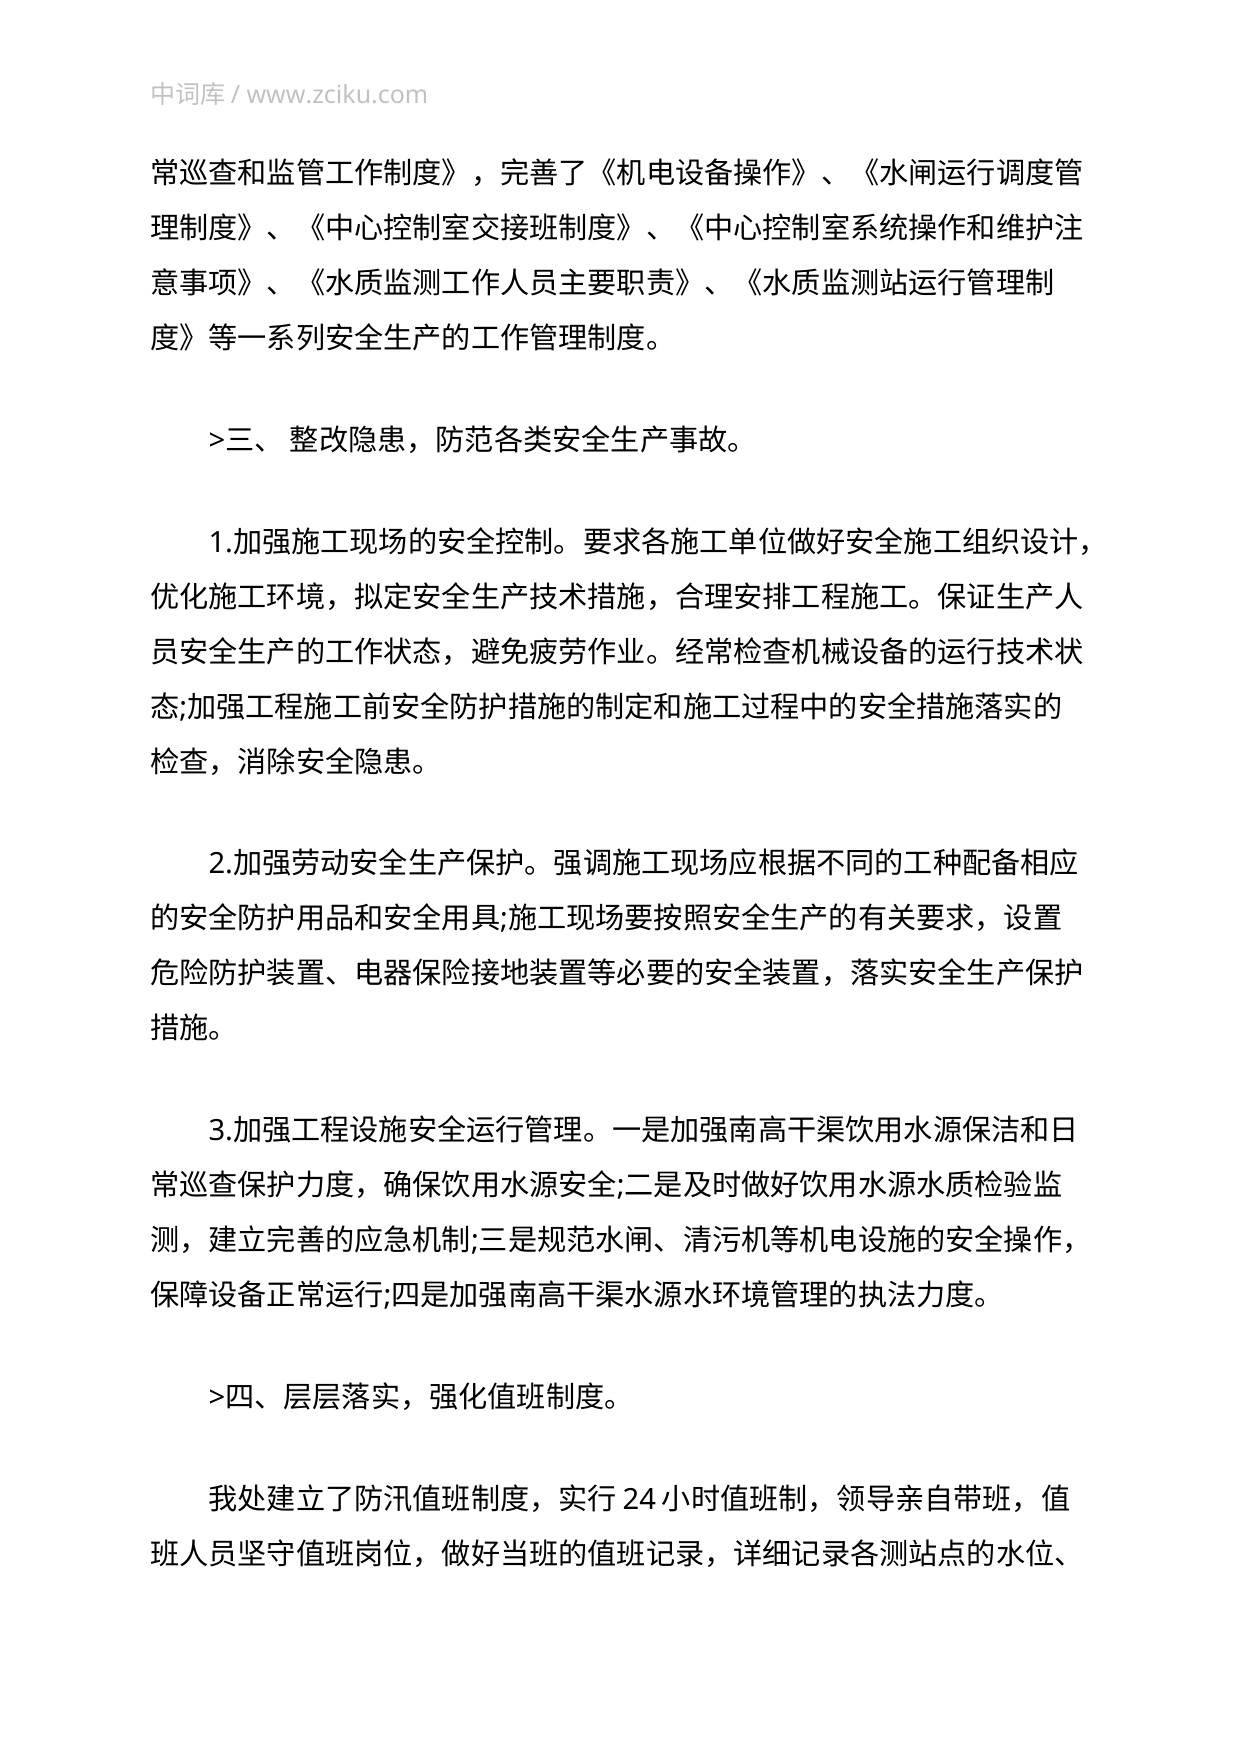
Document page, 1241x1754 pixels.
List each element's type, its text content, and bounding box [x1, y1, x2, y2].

text 1.加强施工现场的安全控制。要求各施工单位做好安全施工组织设计，优化施工环境，拟定安全生产技术措施，合理安排工程施工。保证生产人员安全生产的工作状态，避免疲劳作业。经常检查机械设备的运行技术状态;加强工程施工前安全防护措施的制定和施工过程中的安全措施落实的检查，消除安全隐患。 [150, 518, 1090, 781]
text 2.加强劳动安全生产保护。强调施工现场应根据不同的工种配备相应的安全防护用品和安全用具;施工现场要按照安全生产的有关要求，设置危险防护装置、电器保险接地装置等必要的安全装置，落实安全生产保护措施。 [150, 840, 1090, 1047]
text >三、 整改隐患，防范各类安全生产事故。 [150, 416, 1090, 459]
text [150, 1476, 1090, 1573]
text 3.加强工程设施安全运行管理。一是加强南高干渠饮用水源保洁和日常巡查保护力度，确保饮用水源安全;二是及时做好饮用水源水质检验监测，建立完善的应急机制;三是规范水闸、清污机等机电设施的安全操作，保障设备正常运行;四是加强南高干渠水源水环境管理的执法力度。 [150, 1107, 1090, 1314]
text >四、层层落实，强化值班制度。 [150, 1374, 1090, 1416]
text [150, 150, 1090, 357]
